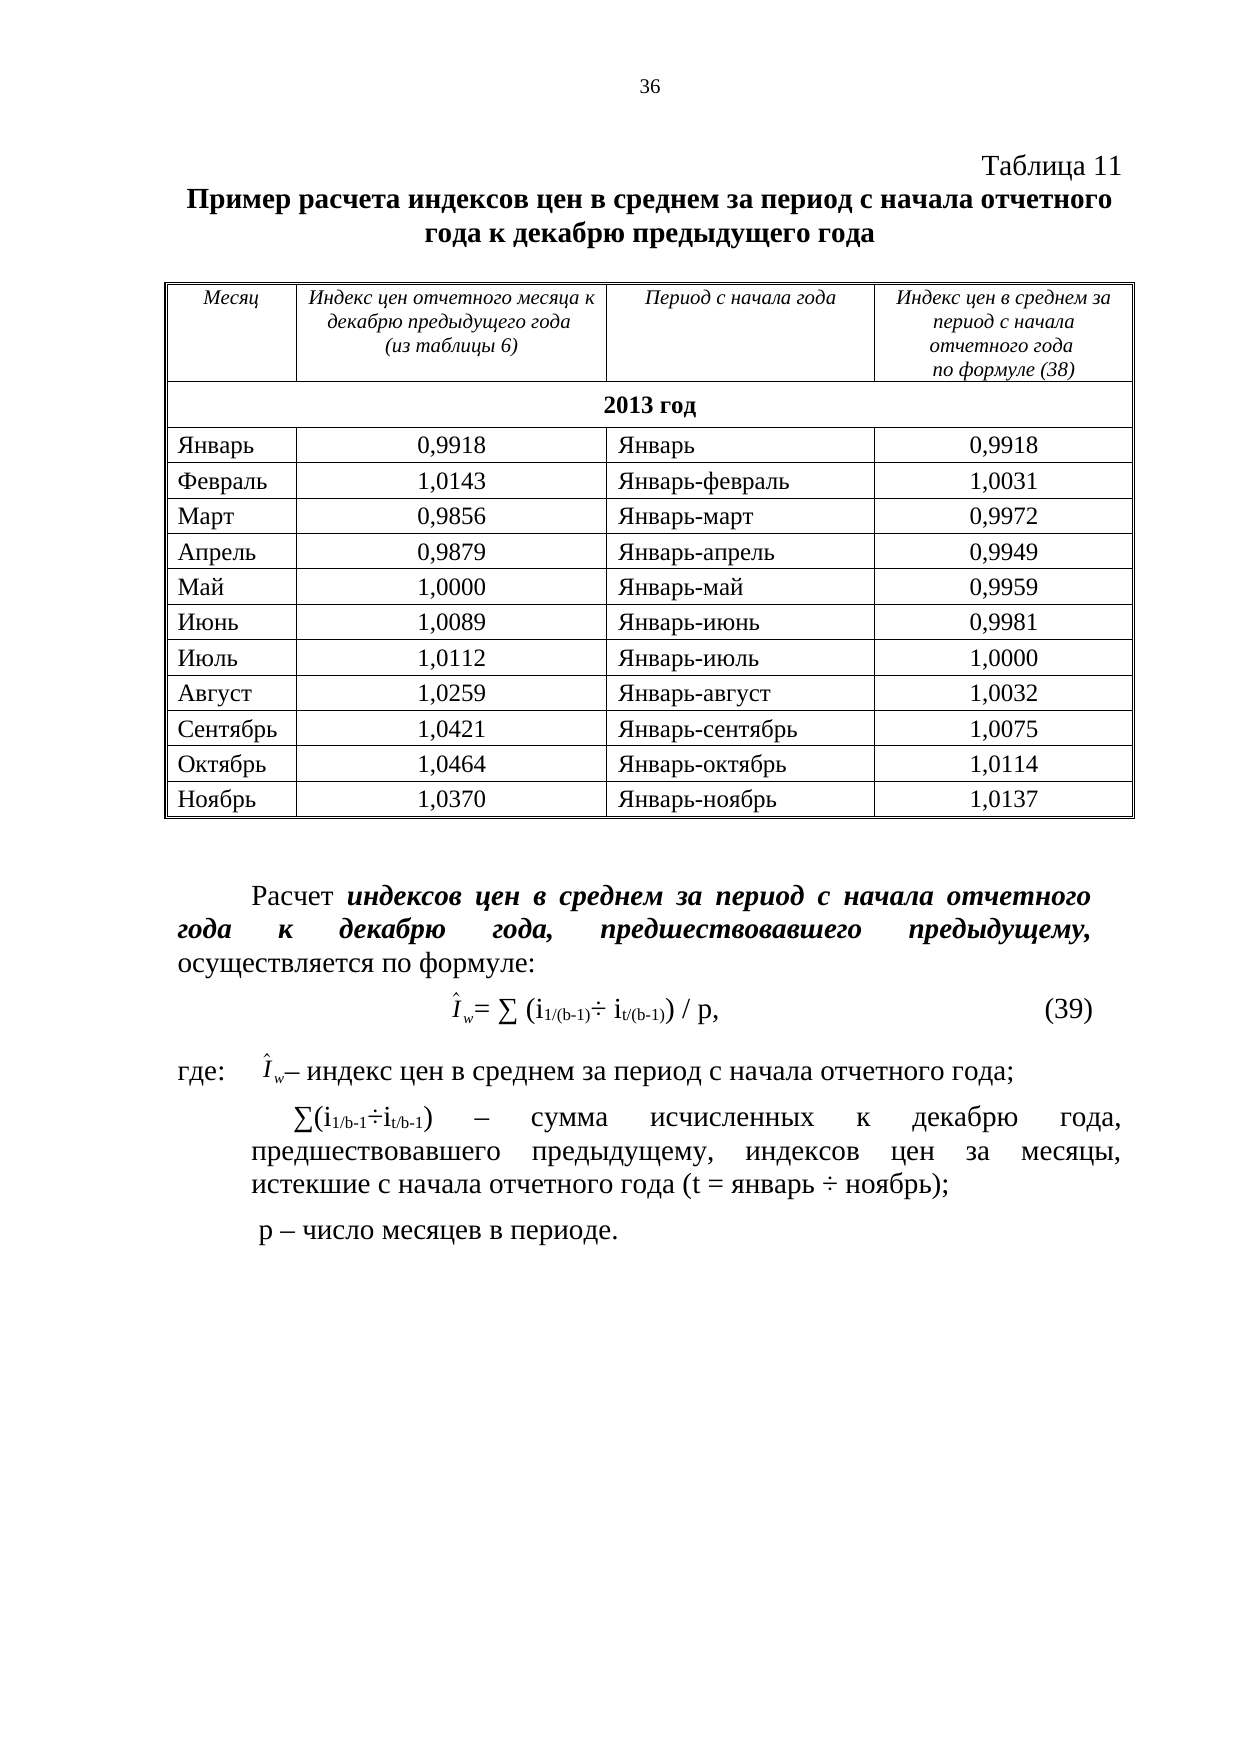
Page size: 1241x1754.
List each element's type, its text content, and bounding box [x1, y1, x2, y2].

text Таблица 11 [177, 148, 1122, 181]
table_header Индекс цен в среднем за период с начала отчетного года по формуле (38) [875, 285, 1132, 381]
table_cell 0,9972 [875, 499, 1132, 533]
table_cell Январь-март [607, 499, 874, 533]
table_cell 0,9879 [297, 534, 606, 568]
table_cell Июнь [168, 605, 296, 639]
table_cell 1,0143 [297, 463, 606, 497]
table_cell Апрель [168, 534, 296, 568]
table_cell 0,9918 [297, 428, 606, 462]
table_cell 1,0137 [875, 782, 1132, 816]
table_cell Январь-сентябрь [607, 711, 874, 745]
table_cell 1,0000 [875, 640, 1132, 674]
table_cell 1,0421 [297, 711, 606, 745]
text Расчет индексов цен в среднем за период с начала отчетного года к декабрю года, предшествовавшего предыдущему, осуществляется по формуле: [177, 878, 1092, 978]
table_cell 1,0464 [297, 746, 606, 781]
table_header Месяц [168, 285, 296, 381]
table_cell 1,0259 [297, 676, 606, 710]
table_cell Июль [168, 640, 296, 674]
table_cell Ноябрь [168, 782, 296, 816]
table_cell Октябрь [168, 746, 296, 781]
table_cell 1,0114 [875, 746, 1132, 781]
table_header (39) [1004, 979, 1133, 1040]
table_header = ∑ (i1/(b-1)÷ it/(b-1)) / p, [166, 979, 1004, 1040]
table_cell 0,9856 [297, 499, 606, 533]
table_cell Январь-апрель [607, 534, 874, 568]
table_cell 0,9918 [875, 428, 1132, 462]
table_cell Январь-май [607, 569, 874, 604]
table_cell Январь [168, 428, 296, 462]
table_cell Январь-октябрь [607, 746, 874, 781]
table_cell 0,9959 [875, 569, 1132, 604]
table_cell 1,0089 [297, 605, 606, 639]
table_cell 1,0112 [297, 640, 606, 674]
table_cell 1,0370 [297, 782, 606, 816]
table_cell Январь [607, 428, 874, 462]
table_cell Январь-ноябрь [607, 782, 874, 816]
table_cell Сентябрь [168, 711, 296, 745]
table_header Индекс цен отчетного месяца к декабрю предыдущего года (из таблицы 6) [297, 285, 606, 381]
table_cell 1,0075 [875, 711, 1132, 745]
table_cell Январь-февраль [607, 463, 874, 497]
text Пример расчета индексов цен в среднем за период с начала отчетного года к декабрю предыдущего года [177, 181, 1122, 248]
text p – число месяцев в периоде. [177, 1212, 1122, 1246]
table_cell 0,9949 [875, 534, 1132, 568]
text где: – индекс цен в среднем за период с начала отчетного года; [177, 1053, 1122, 1087]
text ∑(i1/b-1÷it/b-1) – сумма исчисленных к декабрю года, предшествовавшего предыдущему, индексов цен за месяцы, истекшие с начала отчетного года (t = январь ÷ ноябрь); [177, 1099, 1122, 1200]
table_cell Август [168, 676, 296, 710]
table_cell Январь-июль [607, 640, 874, 674]
table_cell 2013 год [168, 382, 1132, 427]
table_cell Май [168, 569, 296, 604]
table_cell Январь-август [607, 676, 874, 710]
table_cell Январь-июнь [607, 605, 874, 639]
table_cell Март [168, 499, 296, 533]
table_header Период с начала года [607, 285, 874, 381]
table_cell 1,0031 [875, 463, 1132, 497]
table_cell 0,9981 [875, 605, 1132, 639]
table_cell 1,0000 [297, 569, 606, 604]
table_cell 1,0032 [875, 676, 1132, 710]
table_cell Февраль [168, 463, 296, 497]
